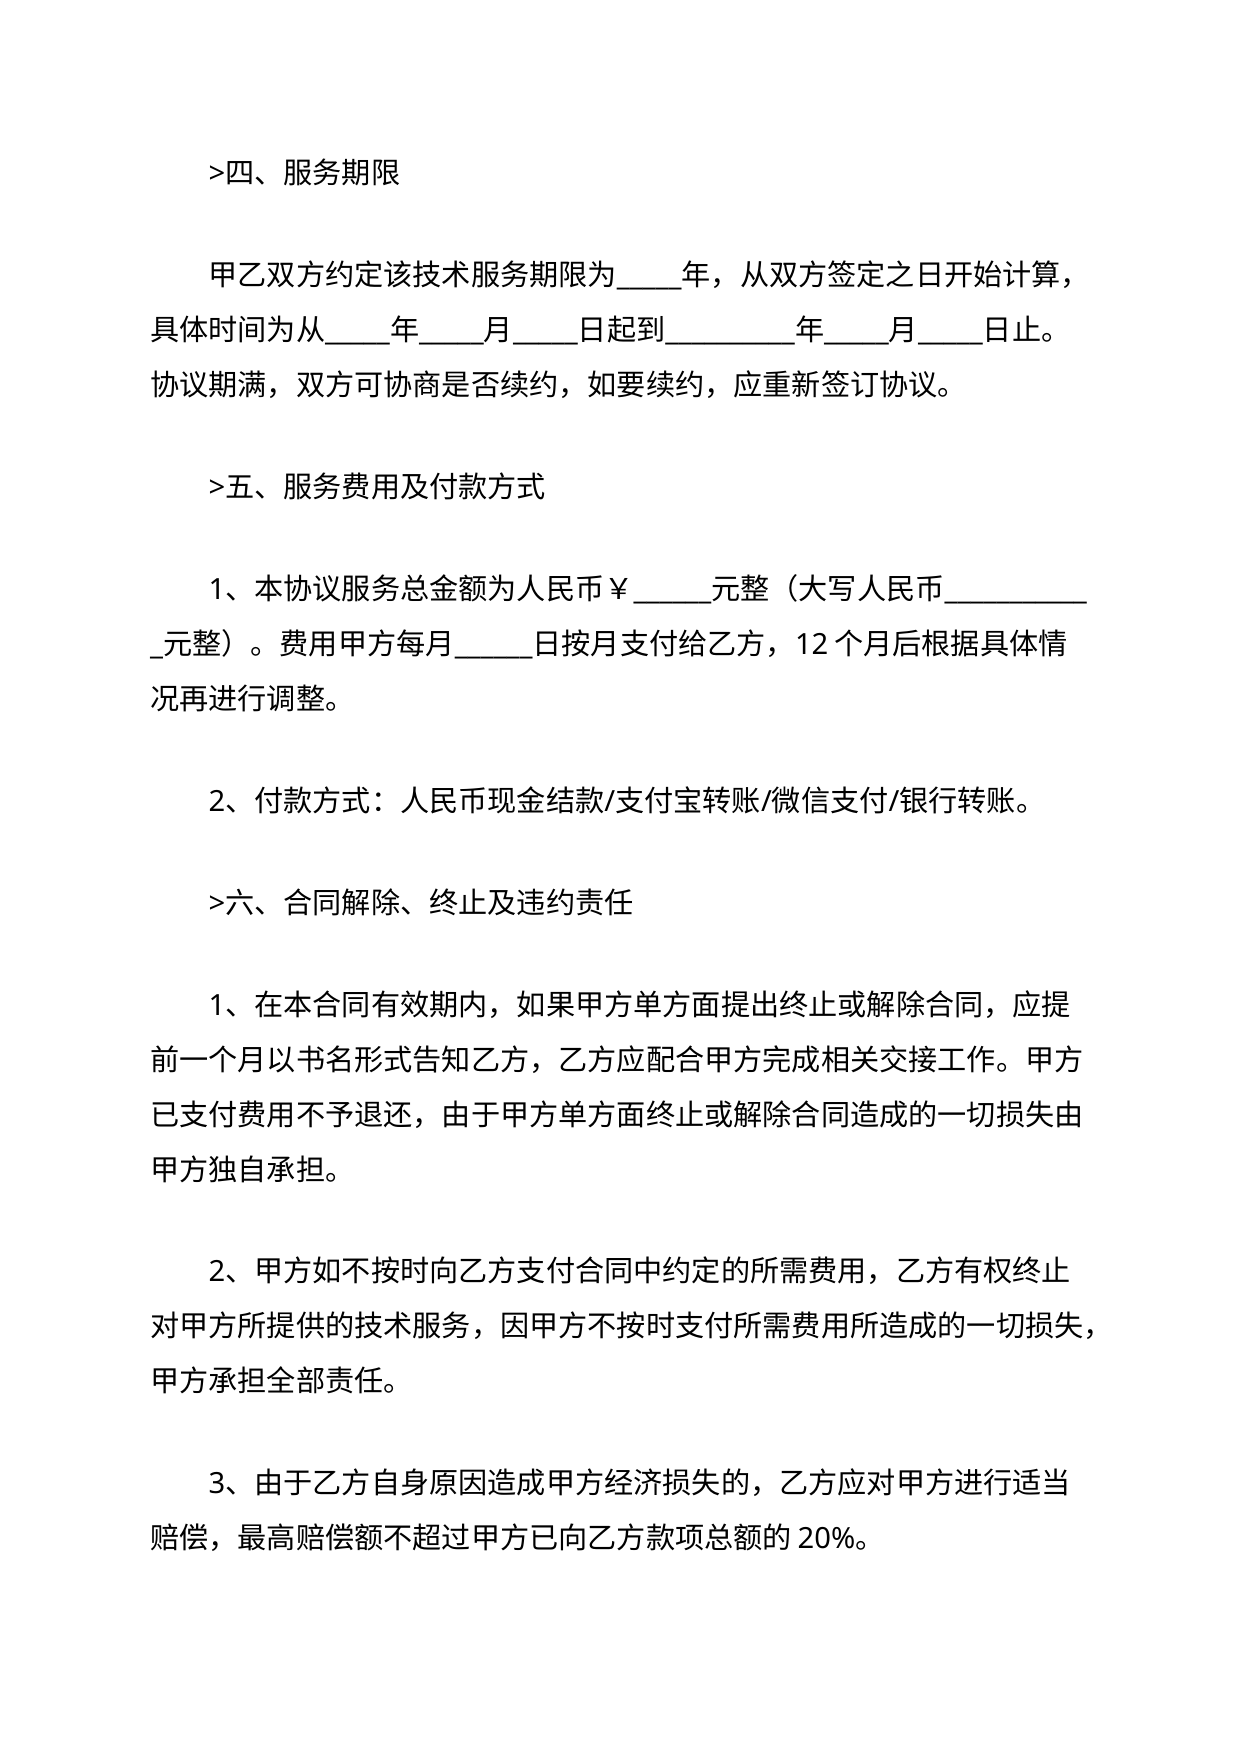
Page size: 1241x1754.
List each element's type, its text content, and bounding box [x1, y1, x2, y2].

text >四、服务期限 [150, 150, 1090, 192]
text >五、服务费用及付款方式 [150, 464, 1090, 506]
text 1、在本合同有效期内，如果甲方单方面提出终止或解除合同，应提前一个月以书名形式告知乙方，乙方应配合甲方完成相关交接工作。甲方已支付费用不予退还，由于甲方单方面终止或解除合同造成的一切损失由甲方独自承担。 [150, 981, 1090, 1188]
text 1、本协议服务总金额为人民币￥______元整（大写人民币____________元整）。费用甲方每月______日按月支付给乙方，12个月后根据具体情况再进行调整。 [150, 566, 1090, 718]
text 2、甲方如不按时向乙方支付合同中约定的所需费用，乙方有权终止对甲方所提供的技术服务，因甲方不按时支付所需费用所造成的一切损失，甲方承担全部责任。 [150, 1248, 1090, 1400]
text 甲乙双方约定该技术服务期限为_____年，从双方签定之日开始计算，具体时间为从_____年_____月_____日起到__________年_____月_____日止。协议期满，双方可协商是否续约，如要续约，应重新签订协议。 [150, 252, 1090, 404]
text 3、由于乙方自身原因造成甲方经济损失的，乙方应对甲方进行适当赔偿，最高赔偿额不超过甲方已向乙方款项总额的20%。 [150, 1460, 1090, 1557]
text >六、合同解除、终止及违约责任 [150, 879, 1090, 922]
text 2、付款方式：人民币现金结款/支付宝转账/微信支付/银行转账。 [150, 777, 1090, 820]
